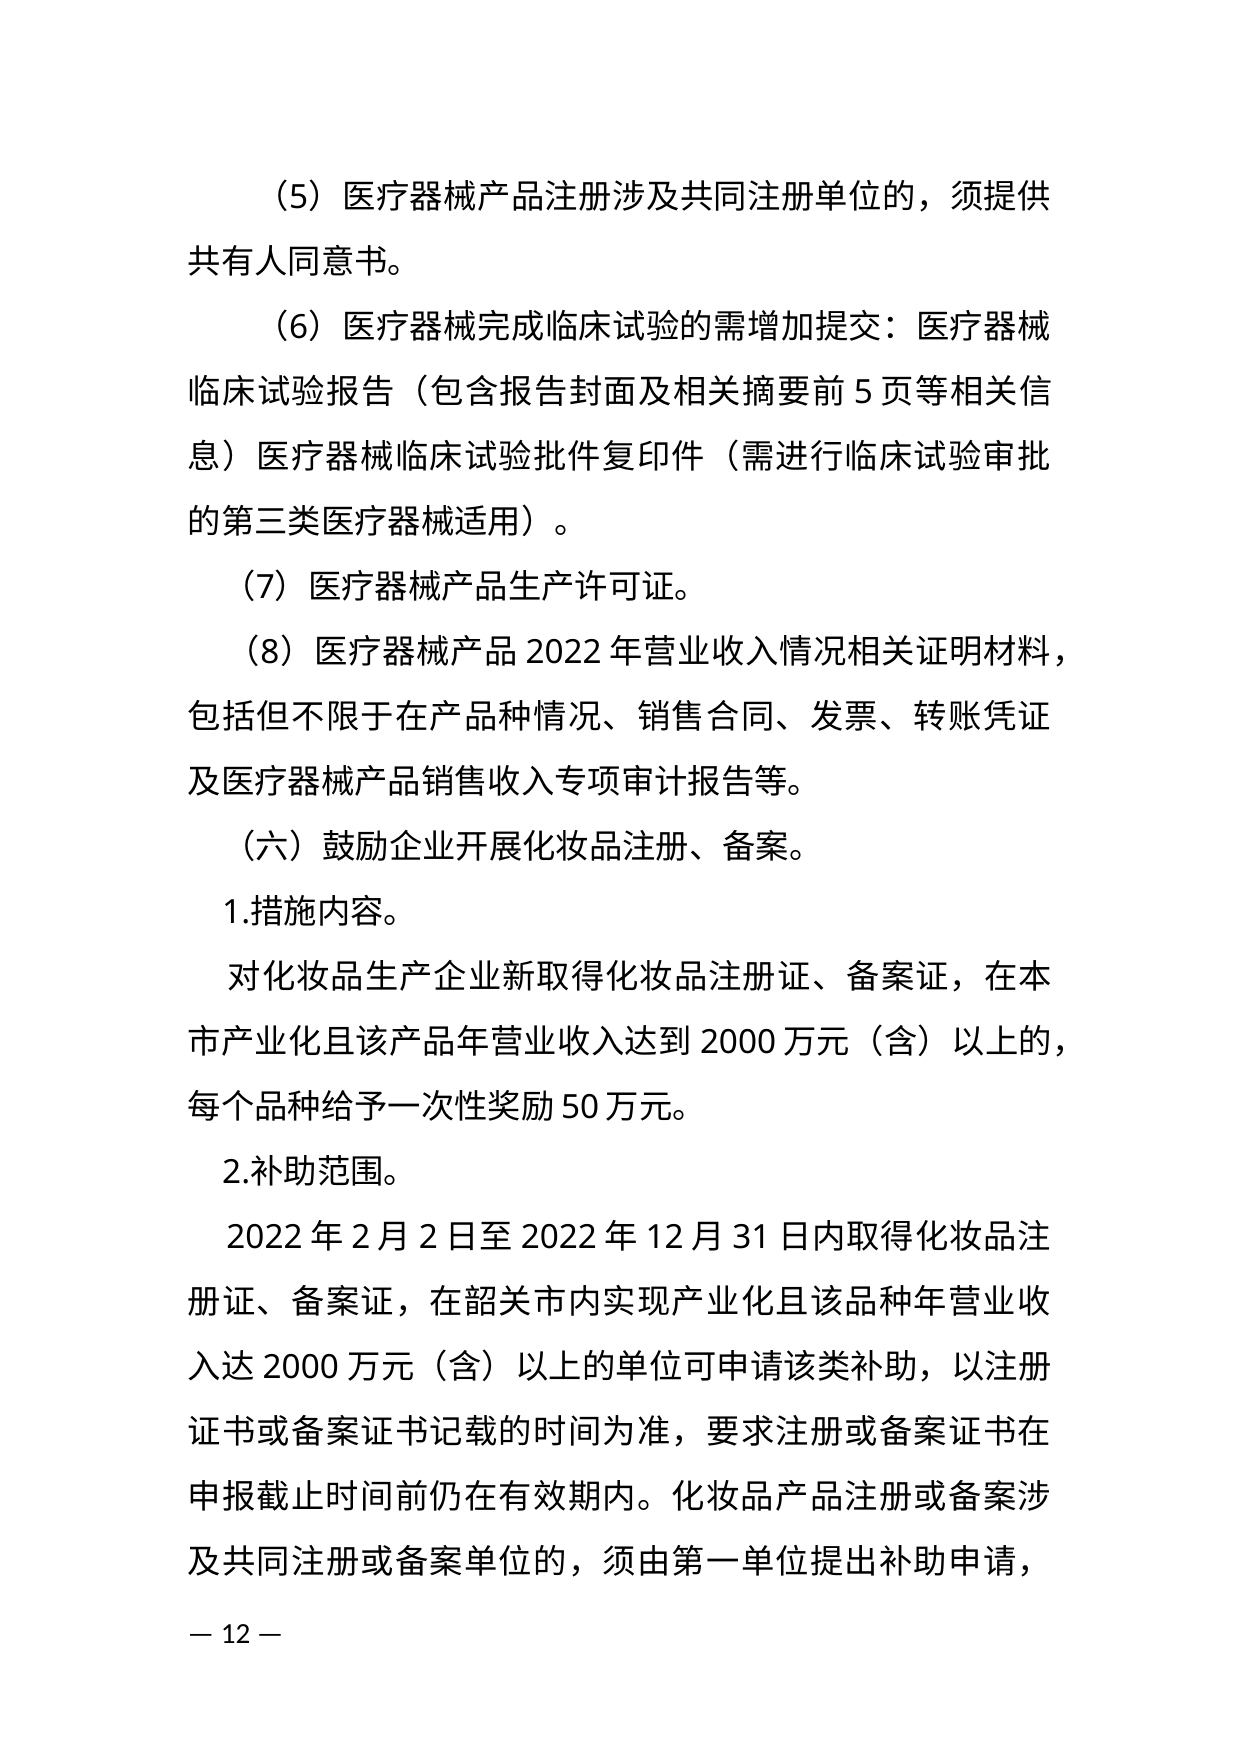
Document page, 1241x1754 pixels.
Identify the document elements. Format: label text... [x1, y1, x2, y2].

text （8）医疗器械产品2022年营业收入情况相关证明材料，包括但不限于在产品种情况、销售合同、发票、转账凭证及医疗器械产品销售收入专项审计报告等。 [187, 617, 1053, 812]
text 2.补助范围。 [187, 1137, 1053, 1202]
text （7）医疗器械产品生产许可证。 [187, 552, 1053, 617]
text （六）鼓励企业开展化妆品注册、备案。 [187, 812, 1053, 877]
text 对化妆品生产企业新取得化妆品注册证、备案证，在本市产业化且该产品年营业收入达到2000万元（含）以上的，每个品种给予一次性奖励50万元。 [187, 942, 1053, 1137]
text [187, 1202, 1053, 1592]
text 1.措施内容。 [187, 877, 1053, 942]
text （6）医疗器械完成临床试验的需增加提交：医疗器械临床试验报告（包含报告封面及相关摘要前5页等相关信息）医疗器械临床试验批件复印件（需进行临床试验审批的第三类医疗器械适用）。 [187, 292, 1053, 552]
text （5）医疗器械产品注册涉及共同注册单位的，须提供共有人同意书。 [187, 162, 1053, 292]
